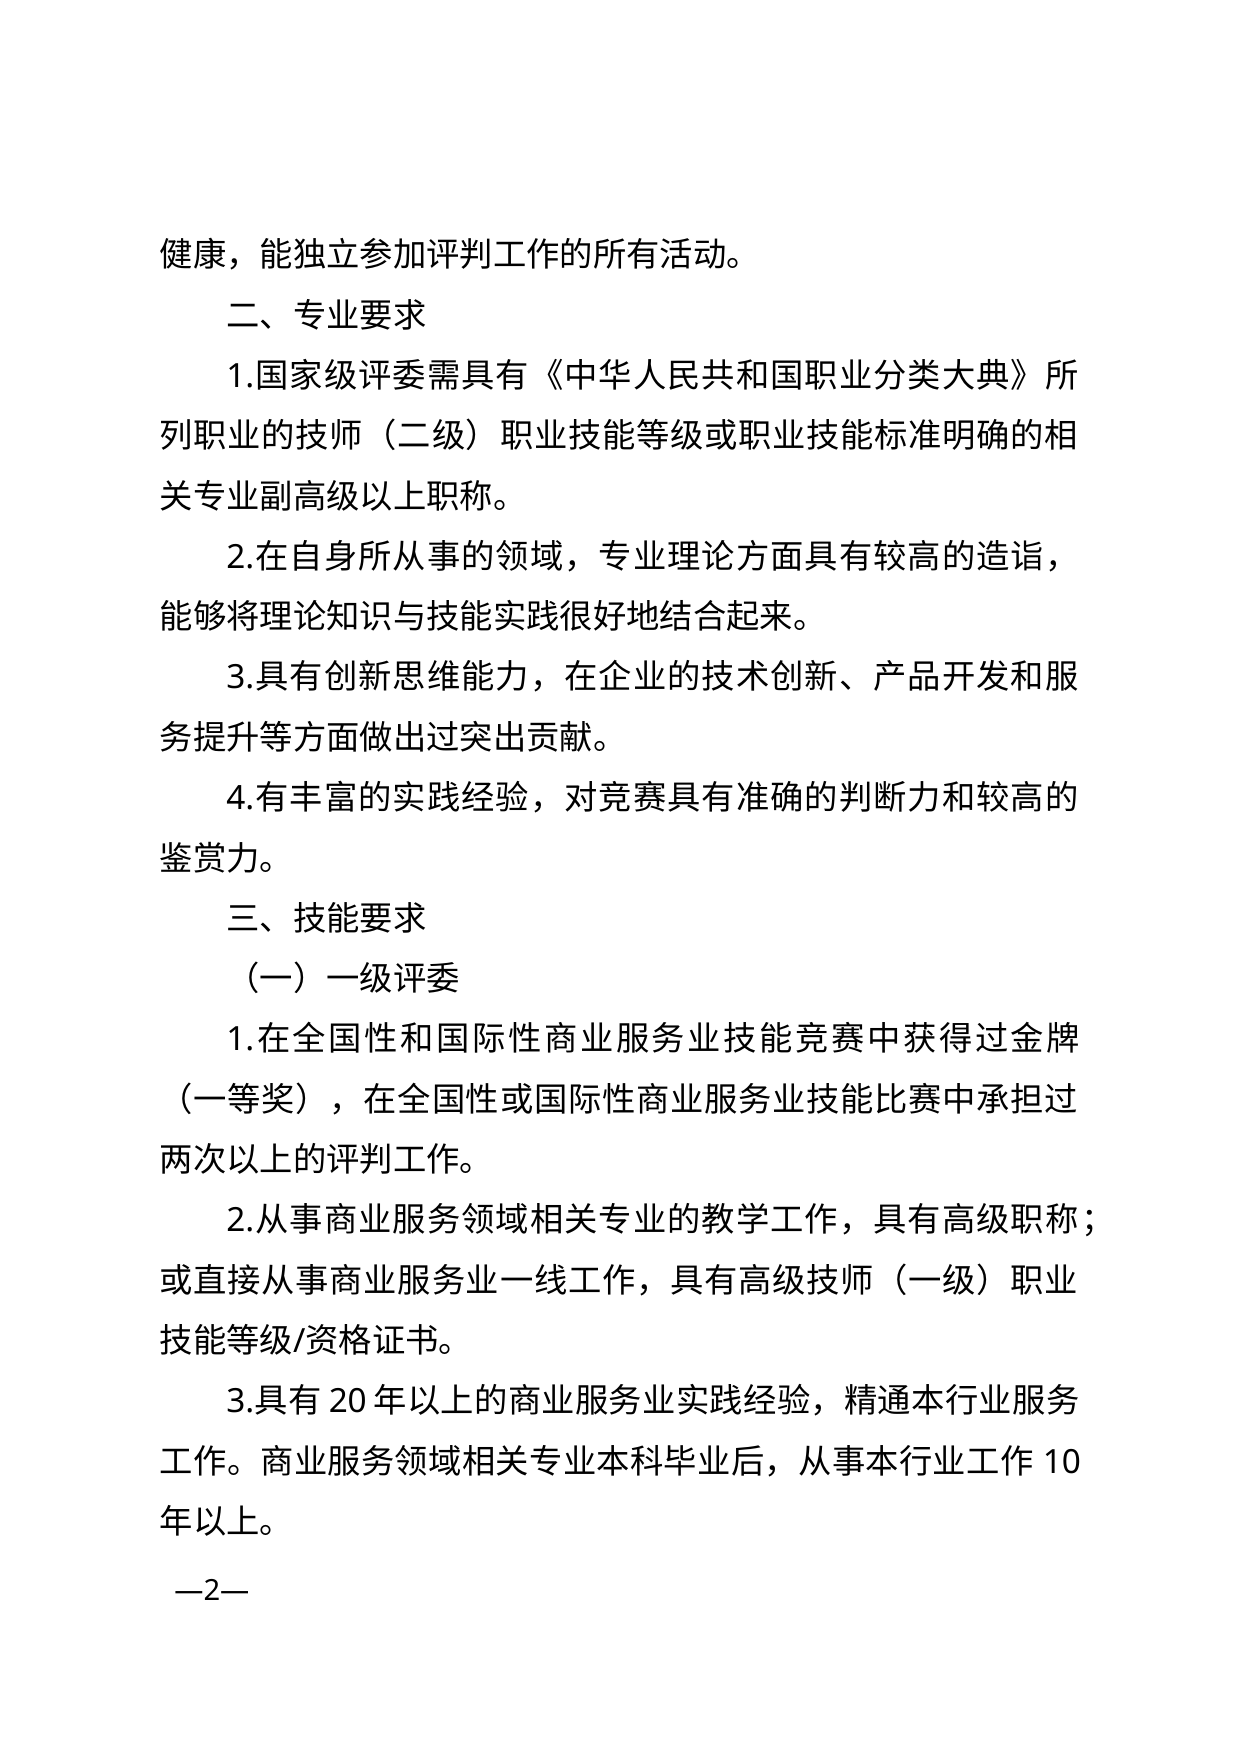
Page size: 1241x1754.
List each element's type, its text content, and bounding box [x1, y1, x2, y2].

text 2.从事商业服务领域相关专业的教学工作，具有高级职称；或直接从事商业服务业一线工作，具有高级技师（一级）职业技能等级/资格证书。 [159, 1183, 1081, 1364]
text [159, 218, 1081, 279]
text （一）一级评委 [159, 942, 1081, 1003]
text 二、专业要求 [159, 279, 1081, 339]
text 1.国家级评委需具有《中华人民共和国职业分类大典》所列职业的技师（二级）职业技能等级或职业技能标准明确的相关专业副高级以上职称。 [159, 339, 1081, 520]
text 2.在自身所从事的领域，专业理论方面具有较高的造诣，能够将理论知识与技能实践很好地结合起来。 [159, 520, 1081, 641]
text 3.具有创新思维能力，在企业的技术创新、产品开发和服务提升等方面做出过突出贡献。 [159, 641, 1081, 761]
text 3.具有20年以上的商业服务业实践经验，精通本行业服务工作。商业服务领域相关专业本科毕业后，从事本行业工作10年以上。 [159, 1364, 1081, 1545]
text 4.有丰富的实践经验，对竞赛具有准确的判断力和较高的鉴赏力。 [159, 761, 1081, 882]
text 三、技能要求 [159, 882, 1081, 942]
text 1.在全国性和国际性商业服务业技能竞赛中获得过金牌（一等奖），在全国性或国际性商业服务业技能比赛中承担过两次以上的评判工作。 [159, 1003, 1081, 1183]
